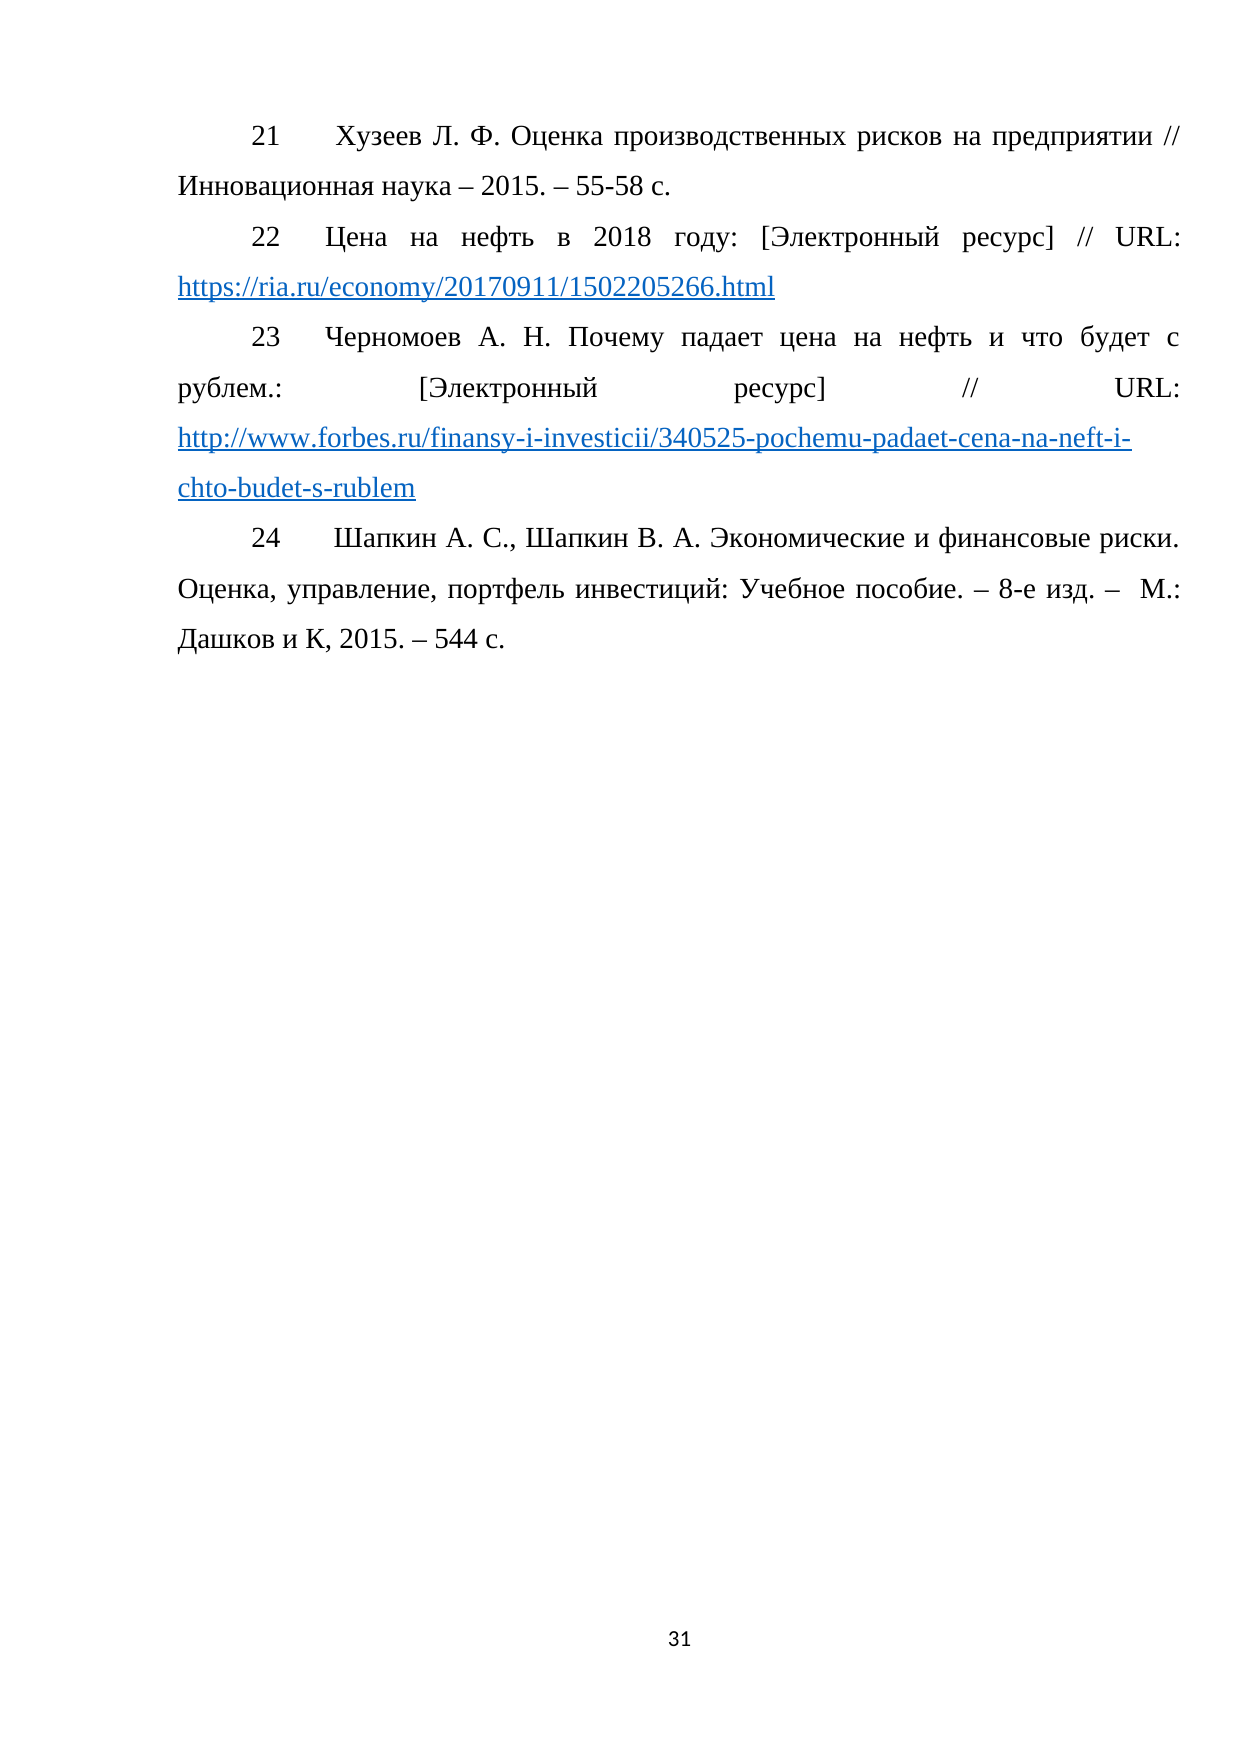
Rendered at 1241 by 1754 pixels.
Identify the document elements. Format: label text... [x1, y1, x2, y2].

list Шапкин А. С., Шапкин В. А. Экономические и финансовые риски. Оценка, управление, портфель инвестиций: Учебное пособие. – 8-e изд. – М.: Дашков и К, 2015. – 544 с. [177, 521, 1181, 655]
list Черномоев А. Н. Почему падает цена на нефть и что будет с рублем.: [Электронный ресурс] // URL: http://www.forbes.ru/finansy-i-investicii/340525-pochemu-padaet-cena-na-neft-i-chto-budet-s-rublem [177, 319, 1181, 504]
list Цена на нефть в 2018 году: [Электронный ресурс] // URL: https://ria.ru/economy/20170911/1502205266.html [177, 219, 1181, 303]
list Хузеев Л. Ф. Оценка производственных рисков на предприятии // Инновационная наука – 2015. – 55-58 с. [177, 118, 1181, 202]
